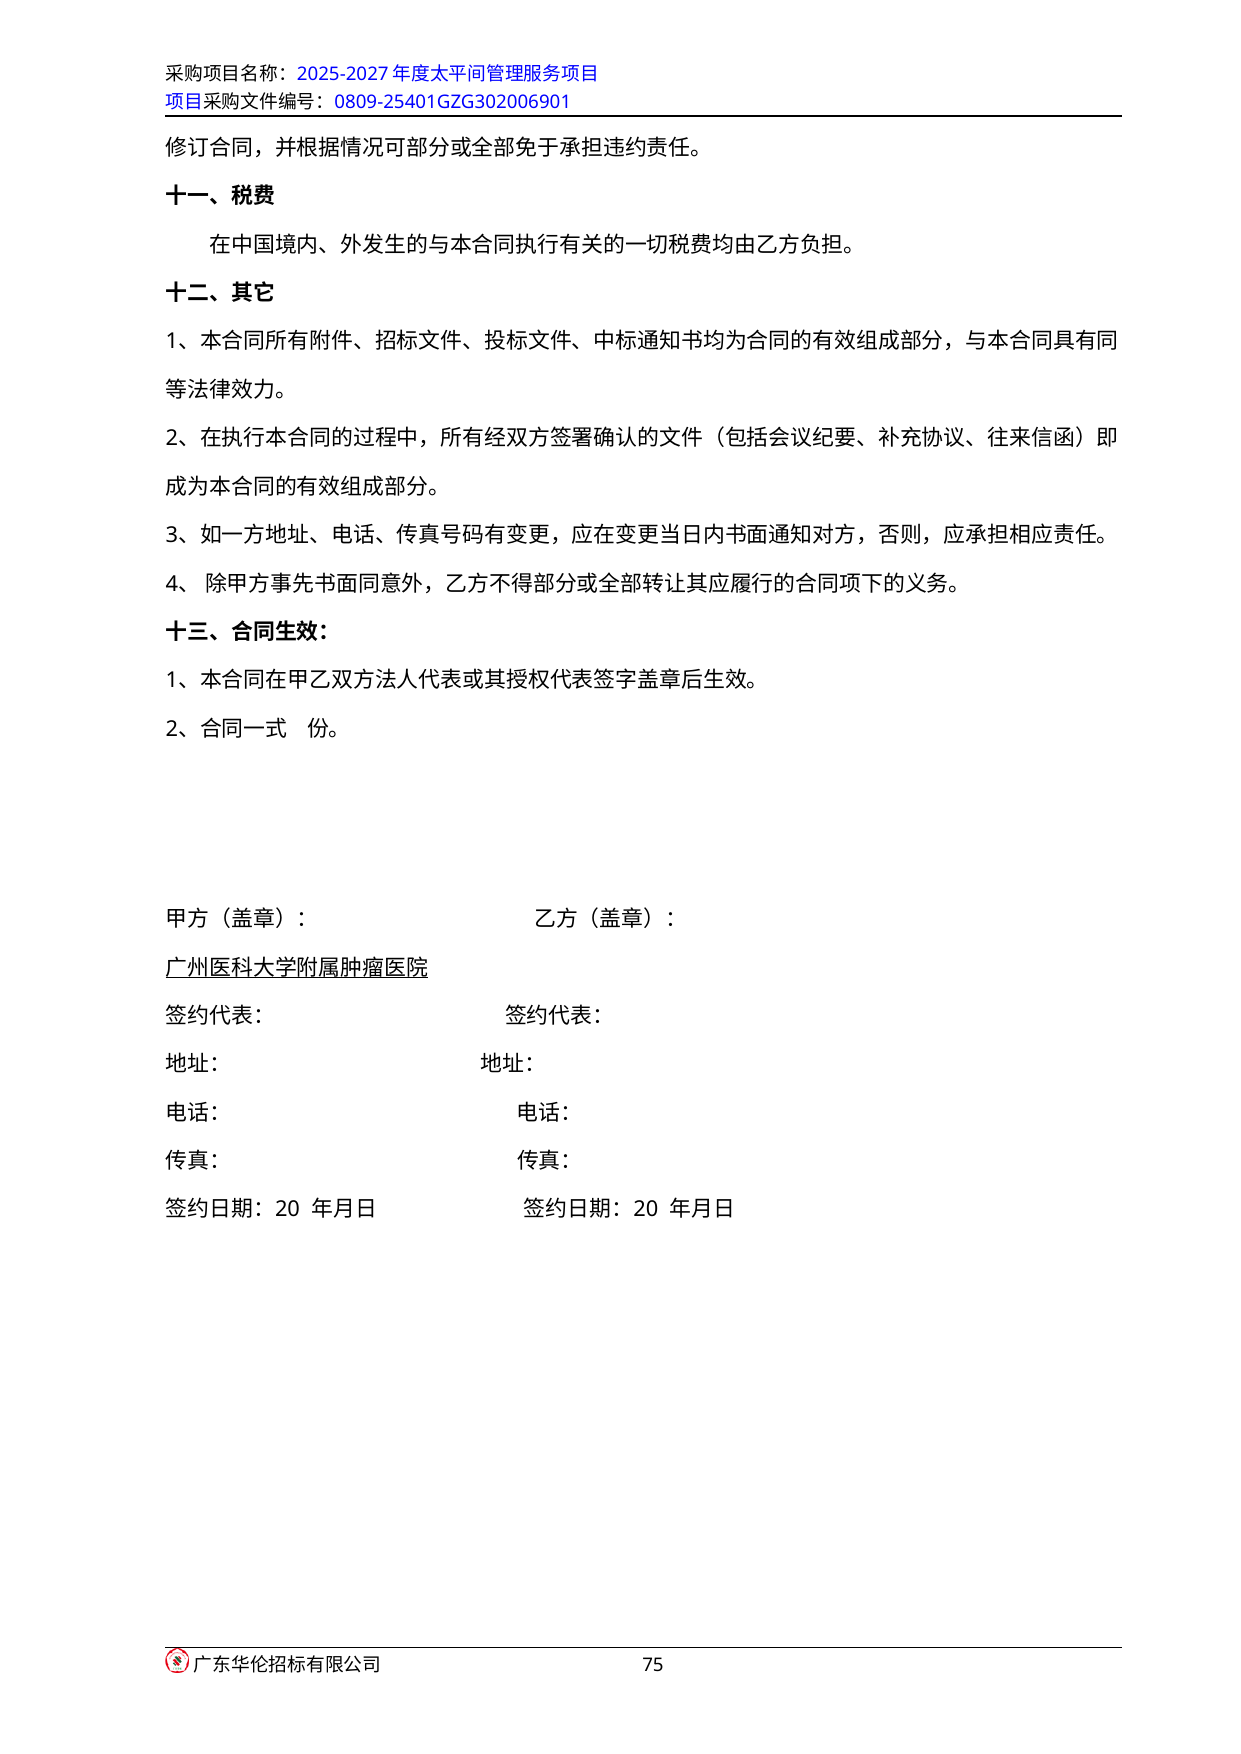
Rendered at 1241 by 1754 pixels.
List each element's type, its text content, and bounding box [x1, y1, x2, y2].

text 2、合同一式 份。 [165, 710, 1122, 743]
text 4、 除甲方事先书面同意外，乙方不得部分或全部转让其应履行的合同项下的义务。 [165, 565, 1122, 598]
text 地址： 地址： [165, 1046, 1122, 1078]
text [165, 129, 1122, 162]
text 十一、税费 [165, 178, 1122, 210]
text 广州医科大学附属肿瘤医院 [165, 949, 1122, 982]
text 十二、其它 [165, 274, 1122, 307]
text 3、如一方地址、电话、传真号码有变更，应在变更当日内书面通知对方，否则，应承担相应责任。 [165, 517, 1122, 549]
picture [165, 1648, 189, 1673]
text 1、本合同所有附件、招标文件、投标文件、中标通知书均为合同的有效组成部分，与本合同具有同等法律效力。 [165, 323, 1122, 404]
text 2、在执行本合同的过程中，所有经双方签署确认的文件（包括会议纪要、补充协议、往来信函）即成为本合同的有效组成部分。 [165, 420, 1122, 501]
text 签约代表： 签约代表： [165, 997, 1122, 1030]
text 甲方（盖章）： 乙方（盖章）： [165, 901, 1122, 933]
text 在中国境内、外发生的与本合同执行有关的一切税费均由乙方负担。 [165, 226, 1122, 259]
text 十三、合同生效： [165, 614, 1122, 646]
text 签约日期：20 年月日 签约日期：20 年月日 [165, 1191, 1122, 1223]
text 1、本合同在甲乙双方法人代表或其授权代表签字盖章后生效。 [165, 662, 1122, 694]
text 电话： 电话： [165, 1094, 1122, 1127]
text 传真： 传真： [165, 1142, 1122, 1175]
